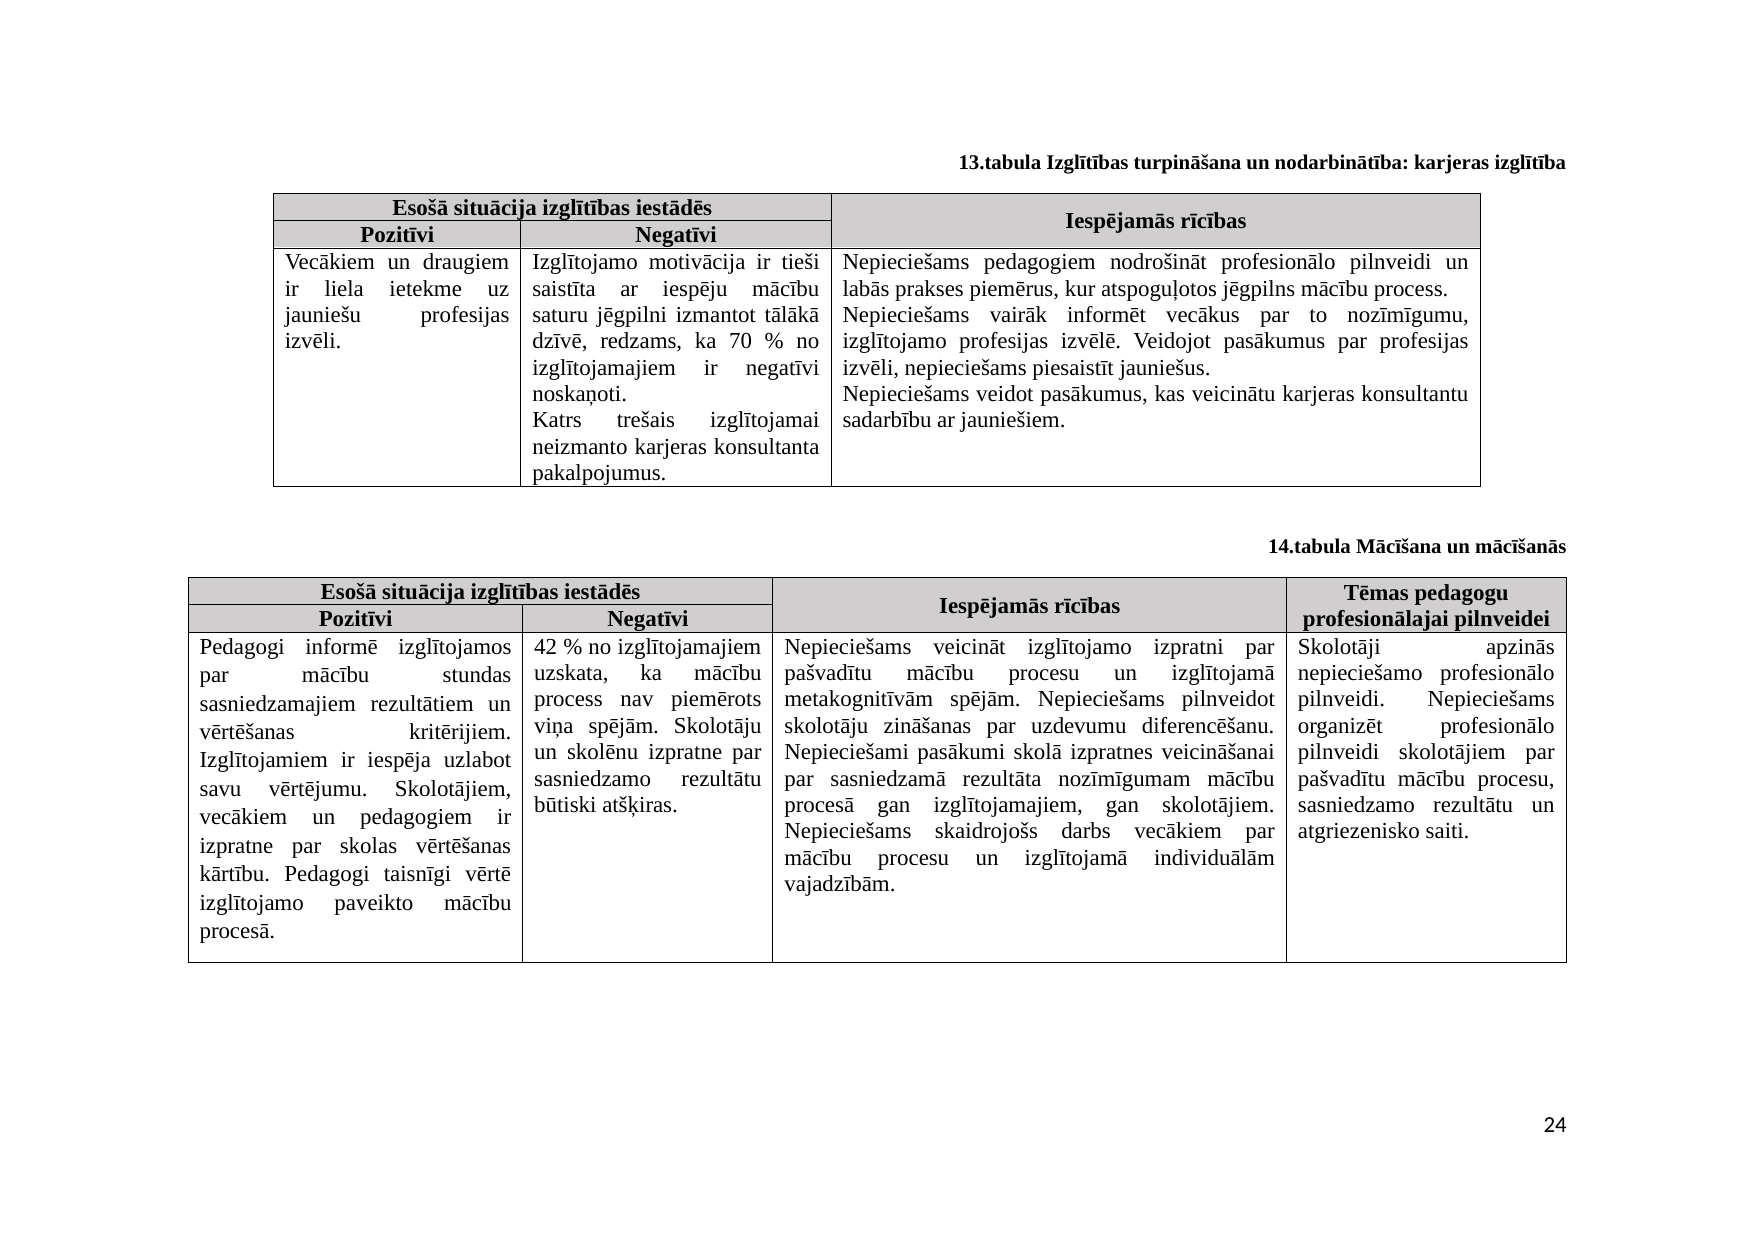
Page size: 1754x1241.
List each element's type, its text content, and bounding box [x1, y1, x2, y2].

table_cell Nepieciešams pedagogiem nodrošināt profesionālo pilnveidi un labās prakses piemērus, kur atspoguļotos jēgpilns mācību process. Nepieciešams vairāk informēt vecākus par to nozīmīgumu, izglītojamo profesijas izvēlē. Veidojot pasākumus par profesijas izvēli, nepieciešams piesaistīt jauniešus. Nepieciešams veidot pasākumus, kas veicinātu karjeras konsultantu sadarbību ar jauniešiem. [832, 249, 1480, 486]
table_header Tēmas pedagogu profesionālajai pilnveidei [1287, 578, 1566, 632]
text 14.tabula Mācīšana un mācīšanās [187, 534, 1566, 558]
text 13.tabula Izglītības turpināšana un nodarbinātība: karjeras izglītība [187, 150, 1566, 174]
table_header Iespējamās rīcības [832, 194, 1480, 247]
table_cell Izglītojamo motivācija ir tieši saistīta ar iespēju mācību saturu jēgpilni izmantot tālākā dzīvē, redzams, ka 70 % no izglītojamajiem ir negatīvi noskaņoti. Katrs trešais izglītojamai neizmanto karjeras konsultanta pakalpojumus. [521, 249, 831, 486]
table_cell Negatīvi [521, 221, 831, 247]
table_cell Pozitīvi [189, 605, 522, 632]
table_cell Nepieciešams veicināt izglītojamo izpratni par pašvadītu mācību procesu un izglītojamā metakognitīvām spējām. Nepieciešams pilnveidot skolotāju zināšanas par uzdevumu diferencēšanu. Nepieciešami pasākumi skolā izpratnes veicināšanai par sasniedzamā rezultāta nozīmīgumam mācību procesā gan izglītojamajiem, gan skolotājiem. Nepieciešams skaidrojošs darbs vecākiem par mācību procesu un izglītojamā individuālām vajadzībām. [773, 633, 1286, 962]
table_cell Skolotāji apzinās nepieciešamo profesionālo pilnveidi. Nepieciešams organizēt profesionālo pilnveidi skolotājiem par pašvadītu mācību procesu, sasniedzamo rezultātu un atgriezenisko saiti. [1287, 633, 1566, 962]
table_cell Negatīvi [523, 605, 772, 632]
table_header Esošā situācija izglītības iestādēs [274, 194, 831, 220]
table_cell Pozitīvi [274, 221, 520, 247]
table_header Esošā situācija izglītības iestādēs [189, 578, 772, 604]
table_cell Pedagogi informē izglītojamos par mācību stundas sasniedzamajiem rezultātiem un vērtēšanas kritērijiem. Izglītojamiem ir iespēja uzlabot savu vērtējumu. Skolotājiem, vecākiem un pedagogiem ir izpratne par skolas vērtēšanas kārtību. Pedagogi taisnīgi vērtē izglītojamo paveikto mācību procesā. [189, 633, 522, 962]
table_cell Vecākiem un draugiem ir liela ietekme uz jauniešu profesijas izvēli. [274, 249, 520, 486]
table_header Iespējamās rīcības [773, 578, 1286, 632]
table_cell 42 % no izglītojamajiem uzskata, ka mācību process nav piemērots viņa spējām. Skolotāju un skolēnu izpratne par sasniedzamo rezultātu būtiski atšķiras. [523, 633, 772, 962]
